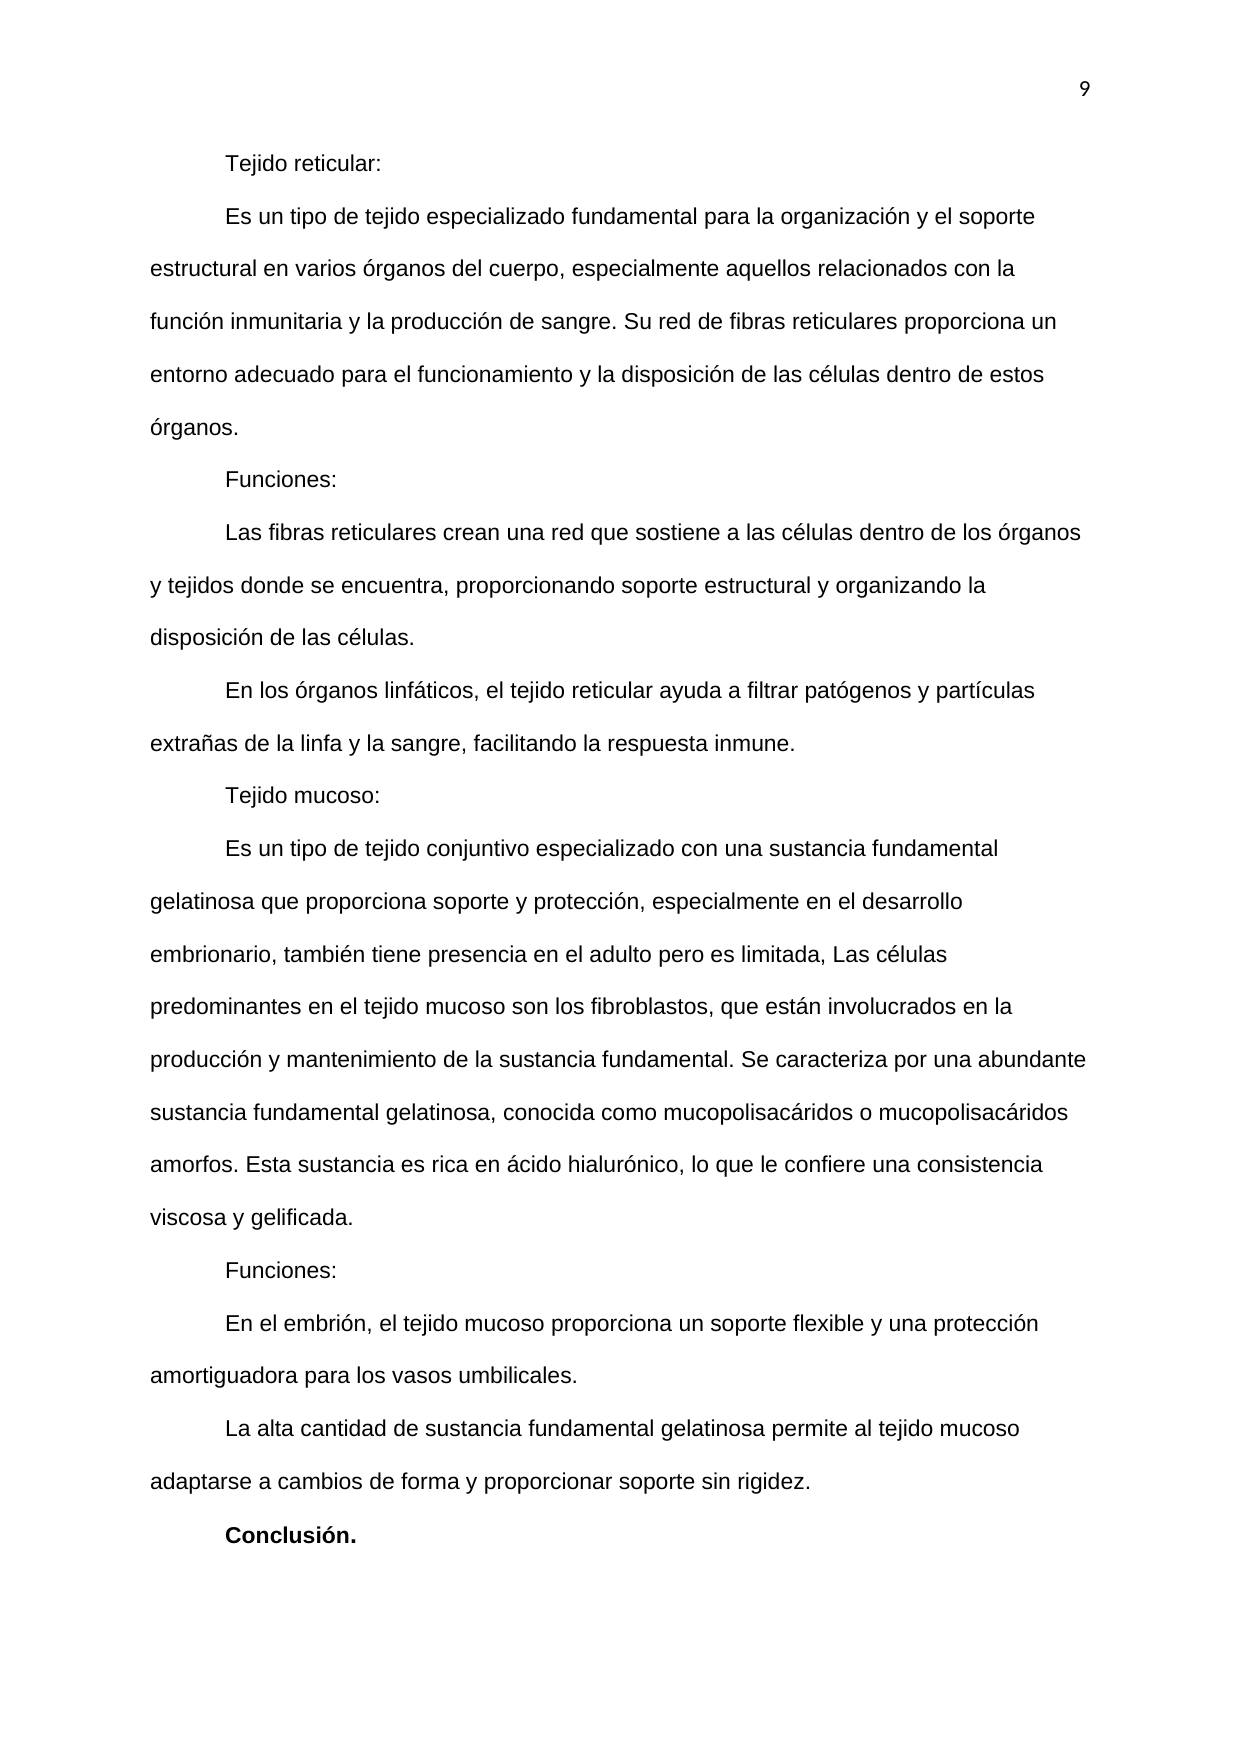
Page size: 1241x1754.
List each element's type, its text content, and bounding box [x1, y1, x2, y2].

text Es un tipo de tejido conjuntivo especializado con una sustancia fundamental gelatinosa que proporciona soporte y protección, especialmente en el desarrollo embrionario, también tiene presencia en el adulto pero es limitada, Las células predominantes en el tejido mucoso son los fibroblastos, que están involucrados en la producción y mantenimiento de la sustancia fundamental. Se caracteriza por una abundante sustancia fundamental gelatinosa, conocida como mucopolisacáridos o mucopolisacáridos amorfos. Esta sustancia es rica en ácido hialurónico, lo que le confiere una consistencia viscosa y gelificada. [150, 835, 1090, 1231]
text Tejido mucoso: [150, 782, 1090, 809]
text Funciones: [150, 1257, 1090, 1283]
text En el embrión, el tejido mucoso proporciona un soporte flexible y una protección amortiguadora para los vasos umbilicales. [150, 1309, 1090, 1389]
text En los órganos linfáticos, el tejido reticular ayuda a filtrar patógenos y partículas extrañas de la linfa y la sangre, facilitando la respuesta inmune. [150, 677, 1090, 756]
text Conclusión. [150, 1520, 1090, 1549]
text La alta cantidad de sustancia fundamental gelatinosa permite al tejido mucoso adaptarse a cambios de forma y proporcionar soporte sin rigidez. [150, 1415, 1090, 1494]
text Tejido reticular: [150, 150, 1090, 176]
text Las fibras reticulares crean una red que sostiene a las células dentro de los órganos y tejidos donde se encuentra, proporcionando soporte estructural y organizando la disposición de las células. [150, 519, 1090, 651]
text Es un tipo de tejido especializado fundamental para la organización y el soporte estructural en varios órganos del cuerpo, especialmente aquellos relacionados con la función inmunitaria y la producción de sangre. Su red de fibras reticulares proporciona un entorno adecuado para el funcionamiento y la disposición de las células dentro de estos órganos. [150, 203, 1090, 440]
text Funciones: [150, 466, 1090, 493]
